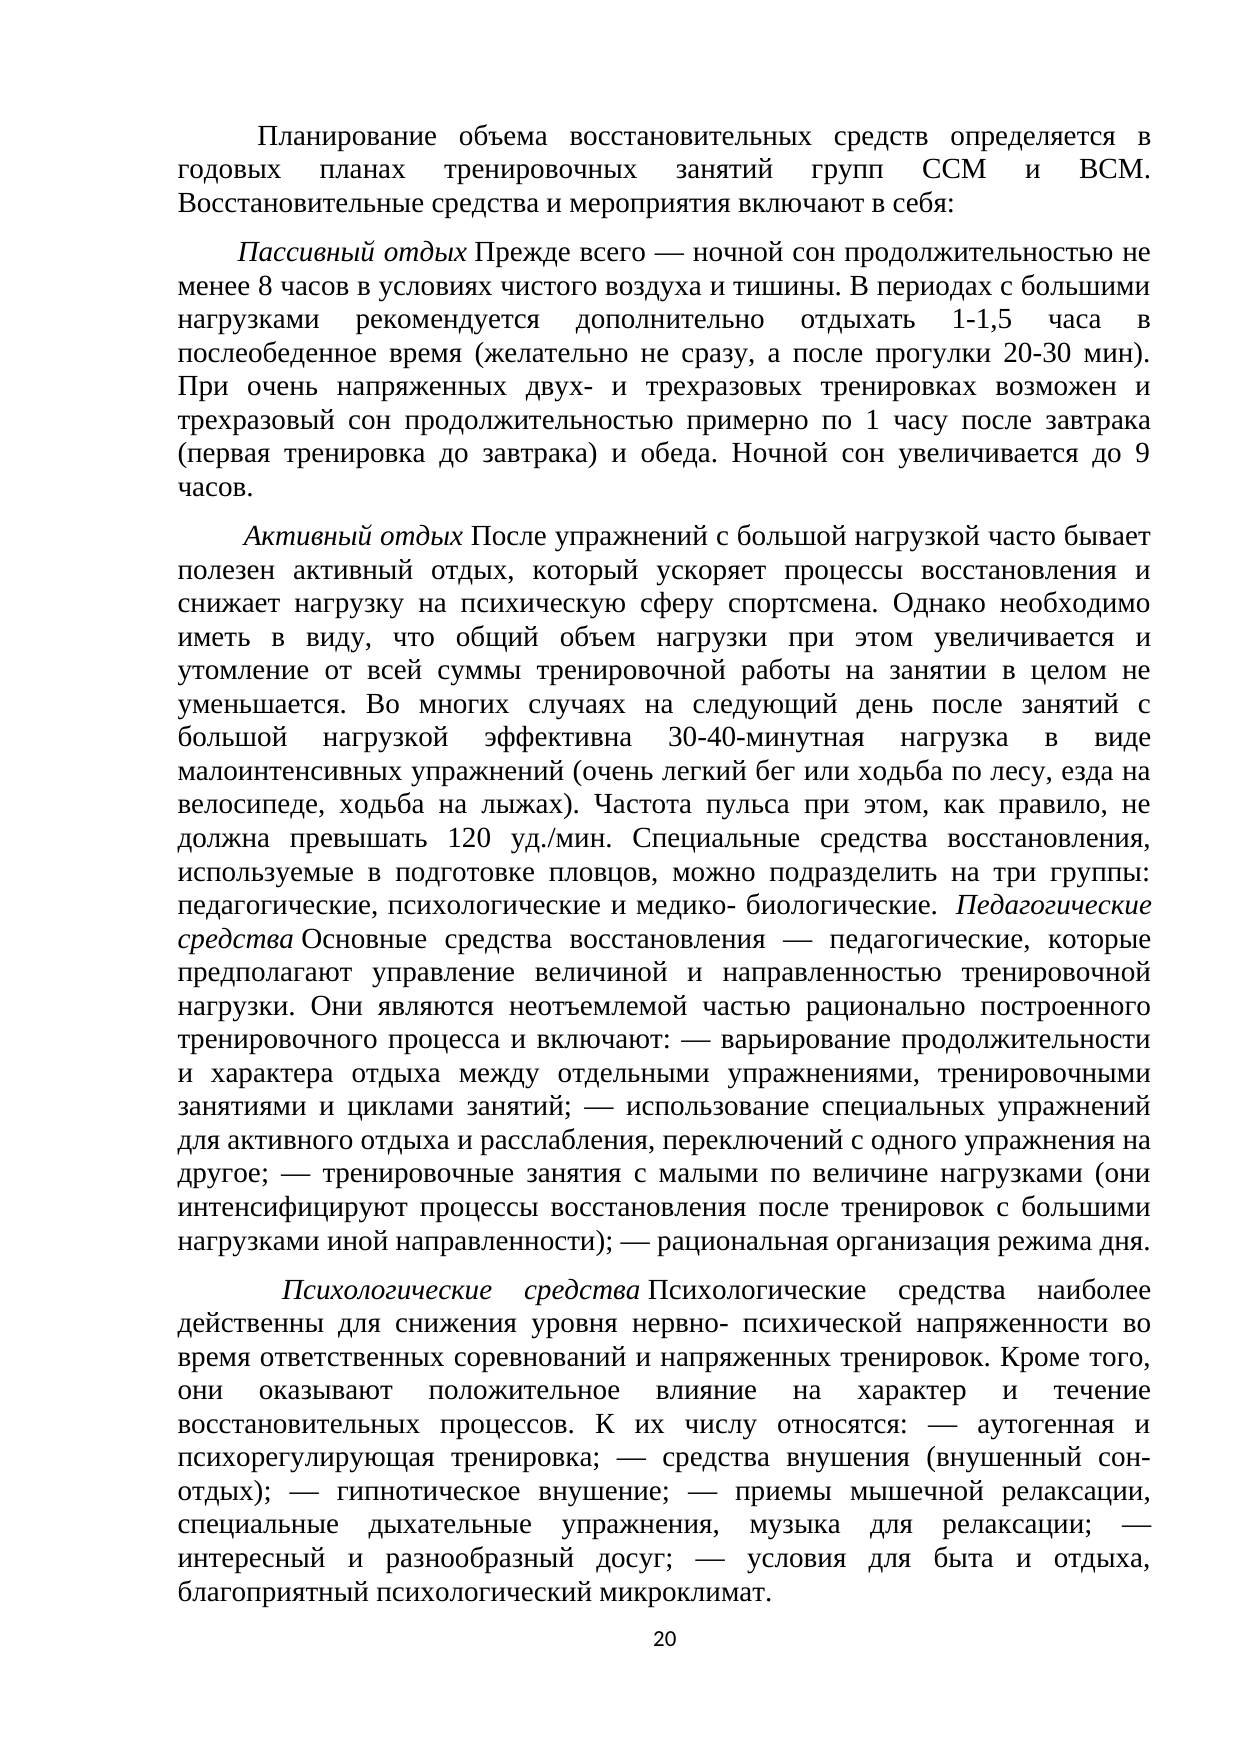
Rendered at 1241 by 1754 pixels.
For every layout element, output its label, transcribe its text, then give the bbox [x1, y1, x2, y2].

text Планирование объема восстановительных средств определяется в годовых планах тренировочных занятий групп ССМ и ВСМ. Восстановительные средства и мероприятия включают в себя: [177, 118, 1152, 219]
text Психологические средства Психологические средства наиболее действенны для снижения уровня нервно- психической напряженности во время ответственных соревнований и напряженных тренировок. Кроме того, они оказывают положительное влияние на характер и течение восстановительных процессов. К их числу относятся: — аутогенная и психорегулирующая тренировка; — средства внушения (внушенный сон-отдых); — гипнотическое внушение; — приемы мышечной релаксации, специальные дыхательные упражнения, музыка для релаксации; — интересный и разнообразный досуг; — условия для быта и отдыха, благоприятный психологический микроклимат. [177, 1272, 1152, 1607]
text Активный отдых После упражнений с большой нагрузкой часто бывает полезен активный отдых, который ускоряет процессы восстановления и снижает нагрузку на психическую сферу спортсмена. Однако необходимо иметь в виду, что общий объем нагрузки при этом увеличивается и утомление от всей суммы тренировочной работы на занятии в целом не уменьшается. Во многих случаях на следующий день после занятий с большой нагрузкой эффективна 30-40-минутная нагрузка в виде малоинтенсивных упражнений (очень легкий бег или ходьба по лесу, езда на велосипеде, ходьба на лыжах). Частота пульса при этом, как правило, не должна превышать 120 уд./мин. Специальные средства восстановления, используемые в подготовке пловцов, можно подразделить на три группы: педагогические, психологические и медико- биологические. Педагогические средства Основные средства восстановления — педагогические, которые предполагают управление величиной и направленностью тренировочной нагрузки. Они являются неотъемлемой частью рационально построенного тренировочного процесса и включают: — варьирование продолжительности и характера отдыха между отдельными упражнениями, тренировочными занятиями и циклами занятий; — использование специальных упражнений для активного отдыха и расслабления, переключений с одного упражнения на другое; — тренировочные занятия с малыми по величине нагрузками (они интенсифицируют процессы восстановления после тренировок с большими нагрузками иной направленности); — рациональная организация режима дня. [177, 518, 1152, 1256]
text Пассивный отдых Прежде всего — ночной сон продолжительностью не менее 8 часов в условиях чистого воздуха и тишины. В периодах с большими нагрузками рекомендуется дополнительно отдыхать 1-1,5 часа в послеобеденное время (желательно не сразу, а после прогулки 20-30 мин). При очень напряженных двух- и трехразовых тренировках возможен и трехразовый сон продолжительностью примерно по 1 часу после завтрака (первая тренировка до завтрака) и обеда. Ночной сон увеличивается до 9 часов. [177, 234, 1152, 503]
